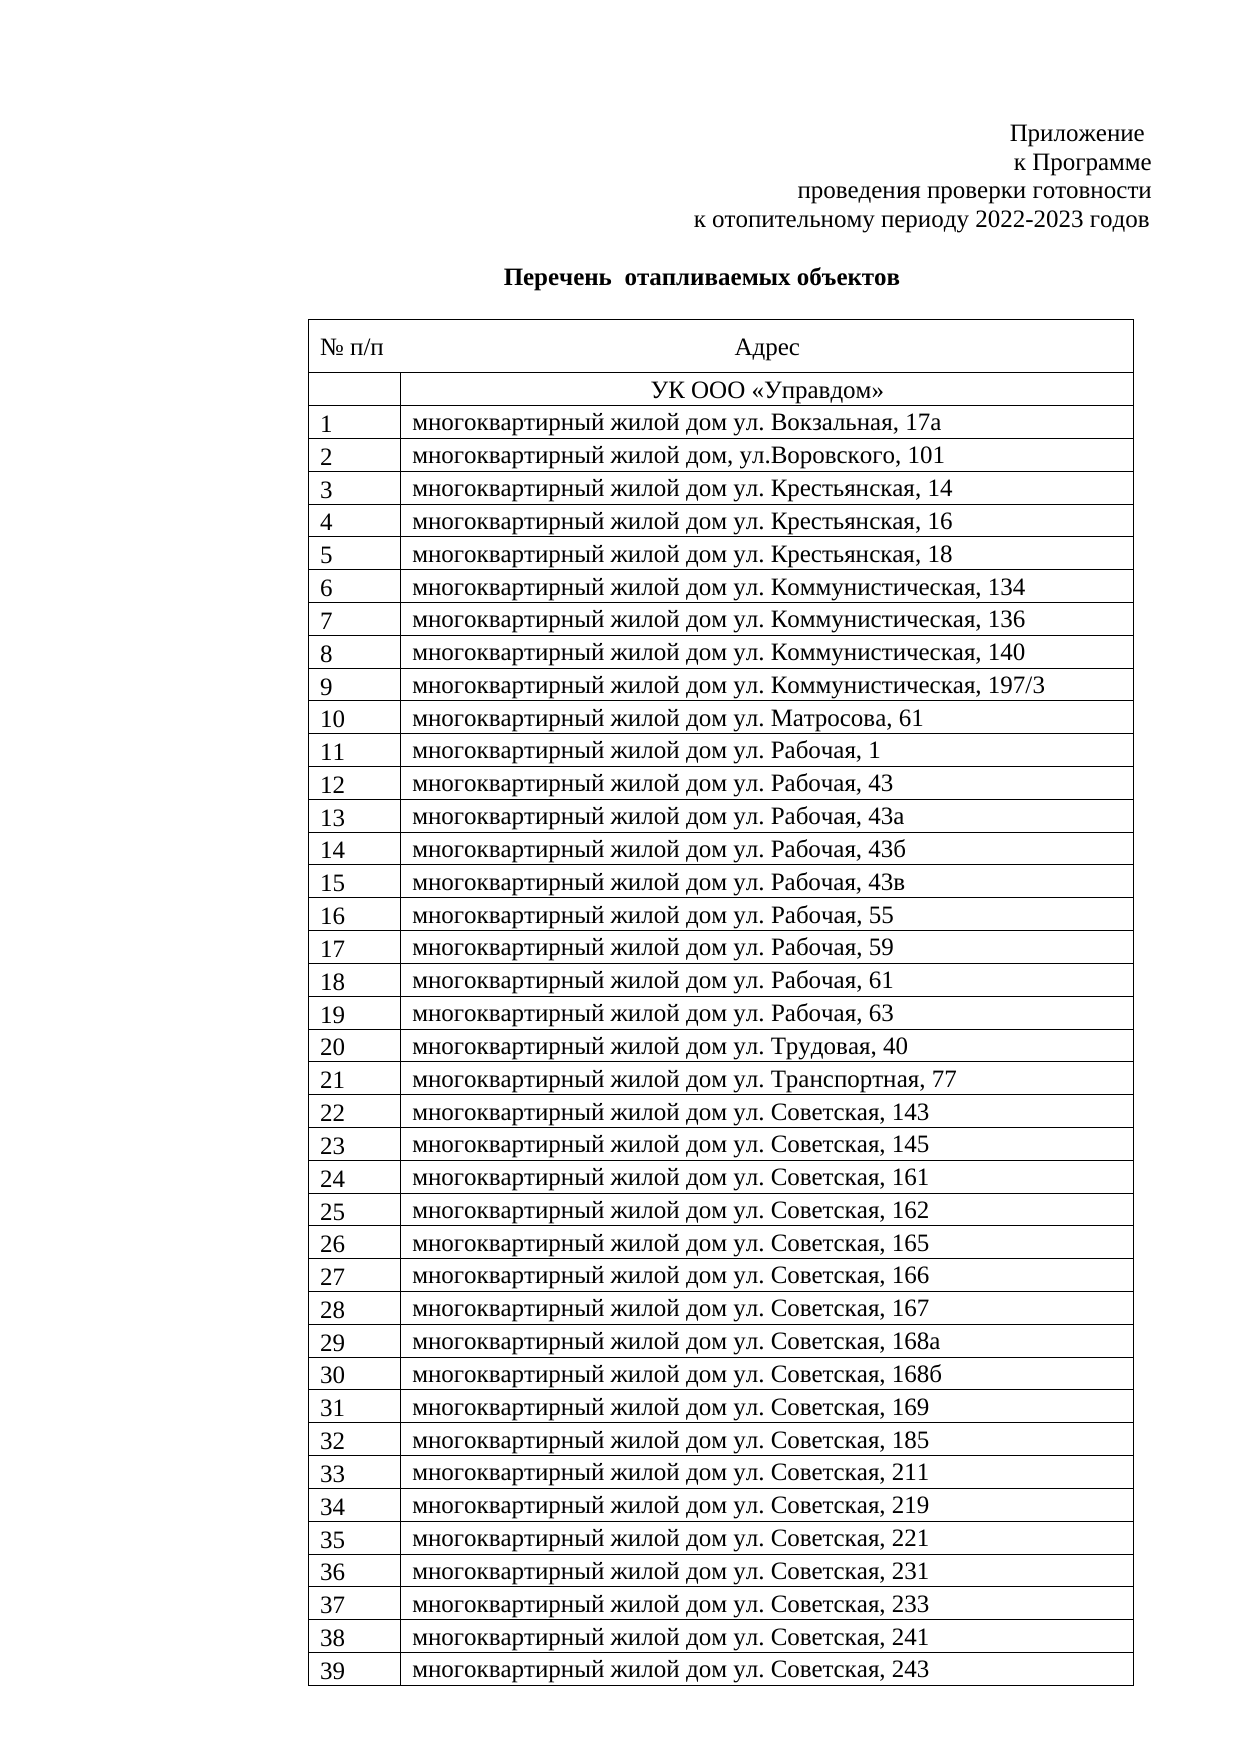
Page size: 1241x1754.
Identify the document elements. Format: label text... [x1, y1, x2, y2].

table_cell 14 [309, 833, 400, 864]
text к отопительному периоду 2022-2023 годов [693, 204, 1152, 233]
table_cell многоквартирный жилой дом ул. Рабочая, 55 [401, 898, 1133, 930]
table_cell многоквартирный жилой дом, ул.Воровского, 101 [401, 439, 1133, 471]
table_cell многоквартирный жилой дом ул. Советская, 241 [401, 1620, 1133, 1652]
table_cell 24 [309, 1161, 400, 1192]
table_cell 26 [309, 1226, 400, 1258]
table_cell 17 [309, 931, 400, 963]
table_cell многоквартирный жилой дом ул. Матросова, 61 [401, 701, 1133, 733]
table_cell 12 [309, 767, 400, 799]
table_cell 36 [309, 1555, 400, 1586]
table_cell 16 [309, 898, 400, 930]
text проведения проверки готовности [693, 176, 1152, 204]
table_cell многоквартирный жилой дом ул. Рабочая, 61 [401, 964, 1133, 996]
table_cell 5 [309, 537, 400, 569]
table_cell многоквартирный жилой дом ул. Советская, 145 [401, 1128, 1133, 1160]
table_cell 29 [309, 1325, 400, 1357]
table_cell многоквартирный жилой дом ул. Рабочая, 59 [401, 931, 1133, 963]
table_cell многоквартирный жилой дом ул. Советская, 165 [401, 1226, 1133, 1258]
table_cell многоквартирный жилой дом ул. Советская, 243 [401, 1653, 1133, 1685]
table_cell многоквартирный жилой дом ул. Советская, 162 [401, 1194, 1133, 1225]
table_cell 39 [309, 1653, 400, 1685]
table_cell многоквартирный жилой дом ул. Крестьянская, 16 [401, 505, 1133, 536]
table_cell 28 [309, 1292, 400, 1324]
table_cell многоквартирный жилой дом ул. Советская, 169 [401, 1390, 1133, 1422]
table_cell многоквартирный жилой дом ул. Советская, 161 [401, 1161, 1133, 1192]
table_cell многоквартирный жилой дом ул. Рабочая, 43 [401, 767, 1133, 799]
table_cell 1 [309, 406, 400, 438]
table_header Адрес [401, 320, 1133, 372]
table_cell многоквартирный жилой дом ул. Советская, 231 [401, 1555, 1133, 1586]
text Приложение [177, 118, 1152, 147]
table_cell 8 [309, 636, 400, 667]
table_cell УК ООО «Управдом» [401, 373, 1133, 405]
table_header № п/п [309, 320, 401, 372]
table_cell 18 [309, 964, 400, 996]
table_cell 10 [309, 701, 400, 733]
table_cell 31 [309, 1390, 400, 1422]
table_cell 9 [309, 669, 400, 700]
table_cell многоквартирный жилой дом ул. Советская, 166 [401, 1259, 1133, 1291]
table_cell 27 [309, 1259, 400, 1291]
table_cell многоквартирный жилой дом ул. Советская, 219 [401, 1489, 1133, 1521]
table_cell 38 [309, 1620, 400, 1652]
table_cell многоквартирный жилой дом ул. Рабочая, 1 [401, 734, 1133, 766]
table_cell многоквартирный жилой дом ул. Советская, 185 [401, 1423, 1133, 1455]
table_cell многоквартирный жилой дом ул. Советская, 168б [401, 1358, 1133, 1389]
table_cell многоквартирный жилой дом ул. Советская, 143 [401, 1095, 1133, 1127]
table_cell многоквартирный жилой дом ул. Советская, 167 [401, 1292, 1133, 1324]
table_cell 25 [309, 1194, 400, 1225]
table_cell многоквартирный жилой дом ул. Коммунистическая, 134 [401, 570, 1133, 602]
table_cell 32 [309, 1423, 400, 1455]
text Перечень отапливаемых объектов [177, 262, 1152, 291]
table_cell 33 [309, 1456, 400, 1488]
table_cell 15 [309, 865, 400, 897]
table_cell многоквартирный жилой дом ул. Коммунистическая, 197/3 [401, 669, 1133, 700]
table_cell 23 [309, 1128, 400, 1160]
table_cell многоквартирный жилой дом ул. Рабочая, 63 [401, 997, 1133, 1028]
table_cell 13 [309, 800, 400, 832]
text к Программе [693, 147, 1152, 176]
table_cell 30 [309, 1358, 400, 1389]
table_cell многоквартирный жилой дом ул. Советская, 211 [401, 1456, 1133, 1488]
table_cell 3 [309, 472, 400, 503]
table_cell 20 [309, 1030, 400, 1061]
table_cell 19 [309, 997, 400, 1028]
table_cell 6 [309, 570, 400, 602]
table_cell многоквартирный жилой дом ул. Советская, 221 [401, 1522, 1133, 1553]
table_cell 34 [309, 1489, 400, 1521]
table_cell 37 [309, 1587, 400, 1619]
table_cell 4 [309, 505, 400, 536]
table_cell 35 [309, 1522, 400, 1553]
table_cell многоквартирный жилой дом ул. Советская, 233 [401, 1587, 1133, 1619]
table_cell многоквартирный жилой дом ул. Трудовая, 40 [401, 1030, 1133, 1061]
table_cell многоквартирный жилой дом ул. Рабочая, 43в [401, 865, 1133, 897]
table_cell многоквартирный жилой дом ул. Рабочая, 43б [401, 833, 1133, 864]
table_cell многоквартирный жилой дом ул. Коммунистическая, 140 [401, 636, 1133, 667]
table_cell многоквартирный жилой дом ул. Коммунистическая, 136 [401, 603, 1133, 635]
table_cell [309, 373, 400, 405]
table_cell многоквартирный жилой дом ул. Вокзальная, 17а [401, 406, 1133, 438]
table_cell 2 [309, 439, 400, 471]
table_cell 11 [309, 734, 400, 766]
table_cell многоквартирный жилой дом ул. Рабочая, 43а [401, 800, 1133, 832]
table_cell 7 [309, 603, 400, 635]
table_cell многоквартирный жилой дом ул. Крестьянская, 14 [401, 472, 1133, 503]
table_cell 22 [309, 1095, 400, 1127]
table_cell многоквартирный жилой дом ул. Транспортная, 77 [401, 1062, 1133, 1094]
table_cell многоквартирный жилой дом ул. Крестьянская, 18 [401, 537, 1133, 569]
table_cell 21 [309, 1062, 400, 1094]
table_cell многоквартирный жилой дом ул. Советская, 168а [401, 1325, 1133, 1357]
